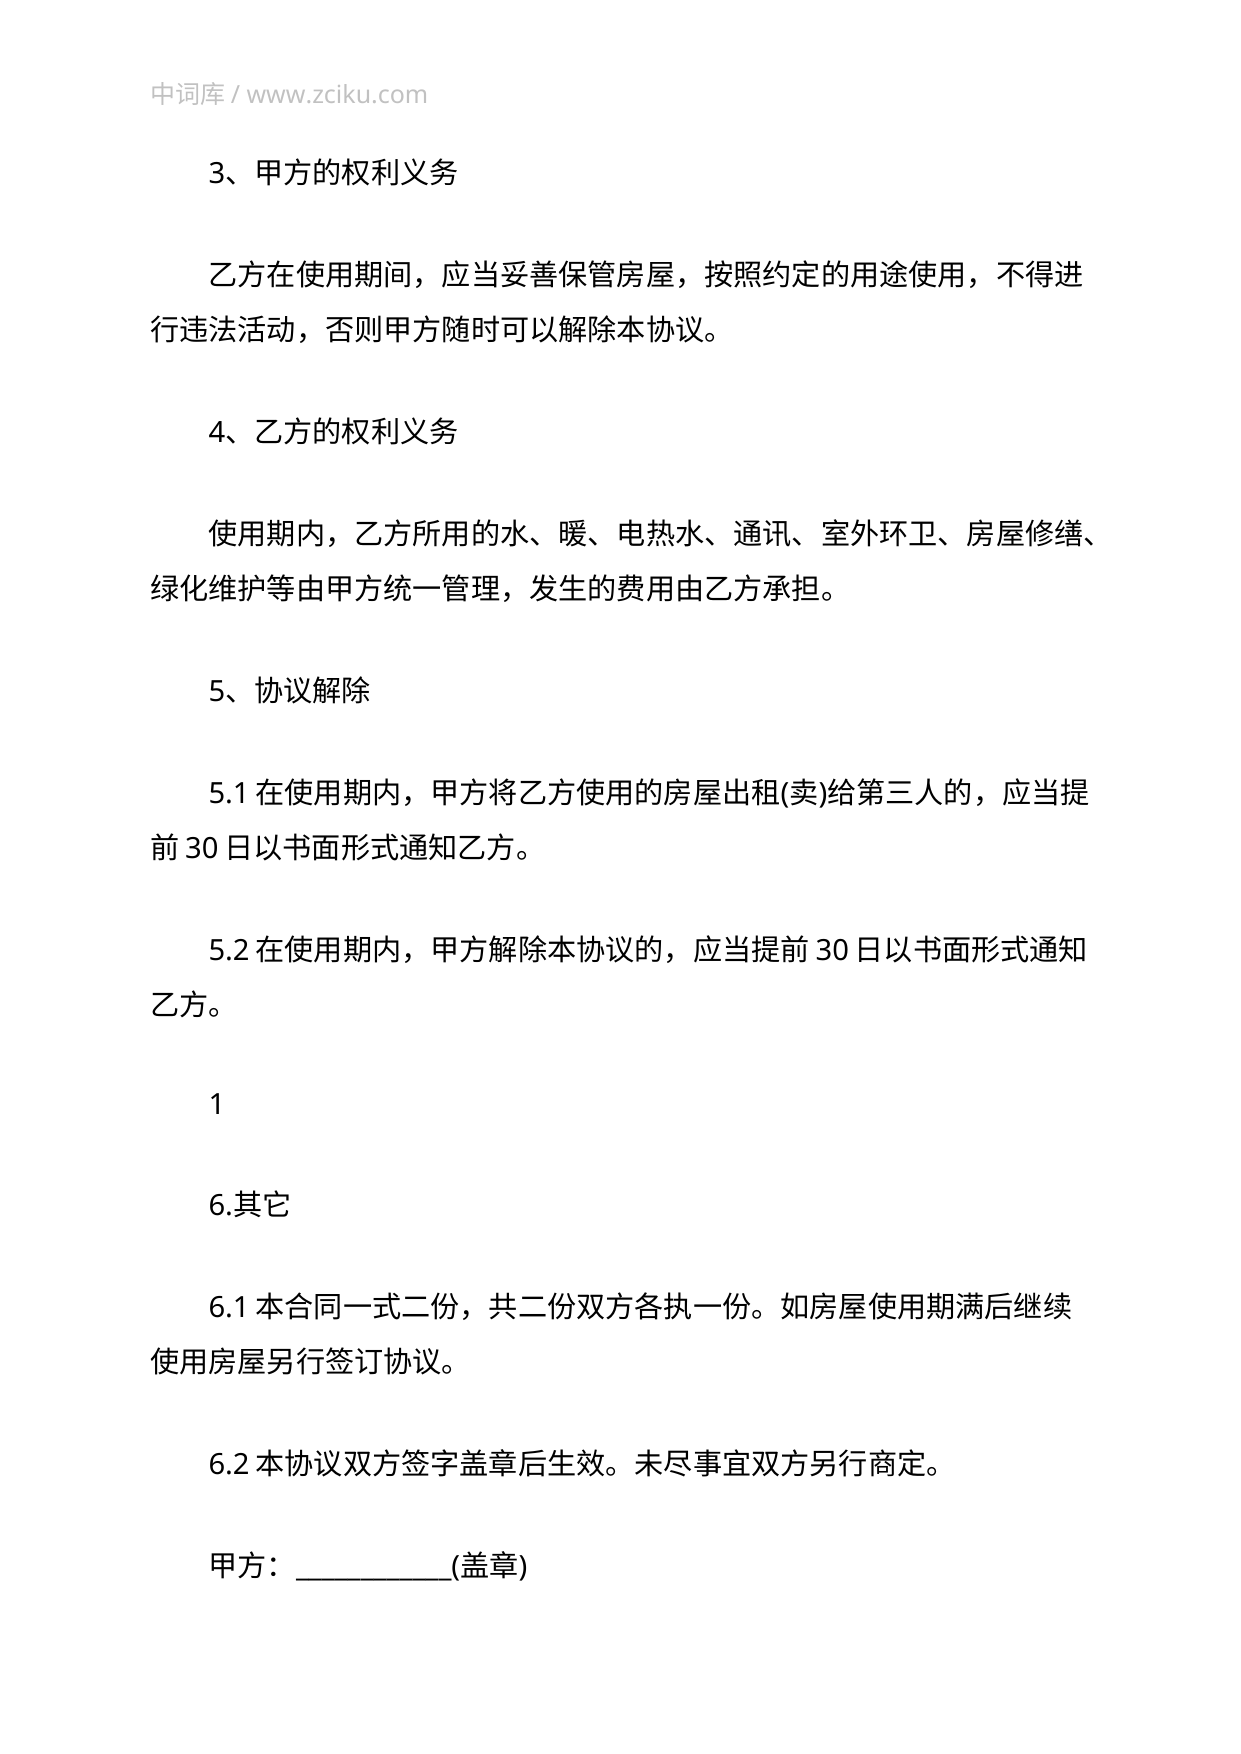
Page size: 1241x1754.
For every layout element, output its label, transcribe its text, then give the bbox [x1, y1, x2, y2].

text 5.2在使用期内，甲方解除本协议的，应当提前30日以书面形式通知乙方。 [150, 926, 1090, 1023]
text 乙方在使用期间，应当妥善保管房屋，按照约定的用途使用，不得进行违法活动，否则甲方随时可以解除本协议。 [150, 252, 1090, 349]
text 6.其它 [150, 1181, 1090, 1224]
text 使用期内，乙方所用的水、暖、电热水、通讯、室外环卫、房屋修缮、绿化维护等由甲方统一管理，发生的费用由乙方承担。 [150, 511, 1090, 608]
text 3、甲方的权利义务 [150, 150, 1090, 192]
text 1 [150, 1083, 1090, 1123]
text 6.1本合同一式二份，共二份双方各执一份。如房屋使用期满后继续使用房屋另行签订协议。 [150, 1283, 1090, 1381]
text 5.1在使用期内，甲方将乙方使用的房屋出租(卖)给第三人的，应当提前30日以书面形式通知乙方。 [150, 769, 1090, 867]
text 5、协议解除 [150, 667, 1090, 710]
text 4、乙方的权利义务 [150, 409, 1090, 451]
text 6.2本协议双方签字盖章后生效。未尽事宜双方另行商定。 [150, 1440, 1090, 1483]
text 甲方：____________(盖章) [150, 1542, 1090, 1584]
